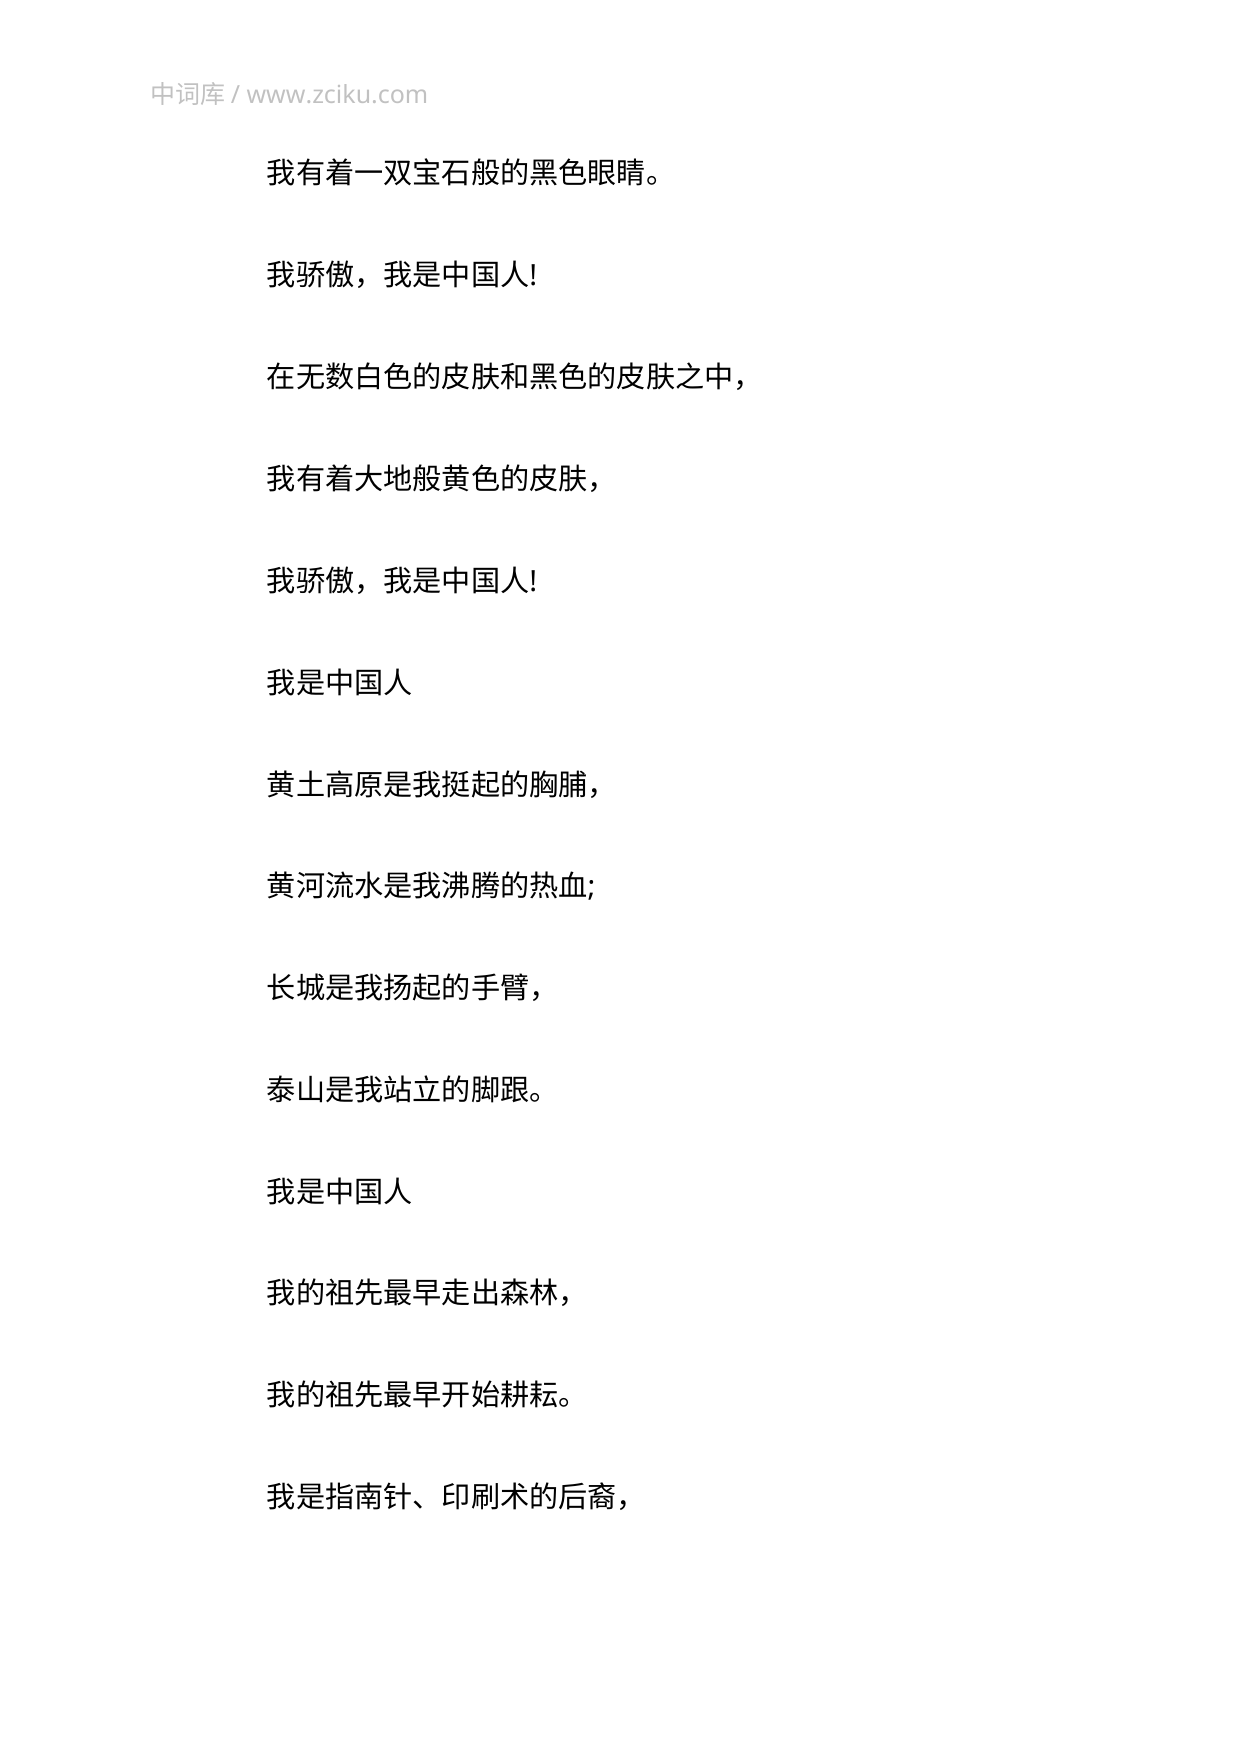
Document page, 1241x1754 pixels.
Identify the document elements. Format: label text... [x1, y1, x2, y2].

text 我的祖先最早走出森林， [150, 1270, 1090, 1312]
text 我骄傲，我是中国人! [150, 252, 1090, 294]
text 我骄傲，我是中国人! [150, 557, 1090, 600]
text 我是中国人 [150, 659, 1090, 702]
text 我有着一双宝石般的黑色眼睛。 [150, 150, 1090, 192]
text 在无数白色的皮肤和黑色的皮肤之中， [150, 354, 1090, 396]
text 我是中国人 [150, 1168, 1090, 1211]
text 我是指南针、印刷术的后裔， [150, 1474, 1090, 1516]
text 泰山是我站立的脚跟。 [150, 1067, 1090, 1109]
text 黄河流水是我沸腾的热血; [150, 863, 1090, 905]
text 黄土高原是我挺起的胸脯， [150, 761, 1090, 803]
text 长城是我扬起的手臂， [150, 965, 1090, 1007]
text 我的祖先最早开始耕耘。 [150, 1372, 1090, 1414]
text 我有着大地般黄色的皮肤， [150, 456, 1090, 498]
